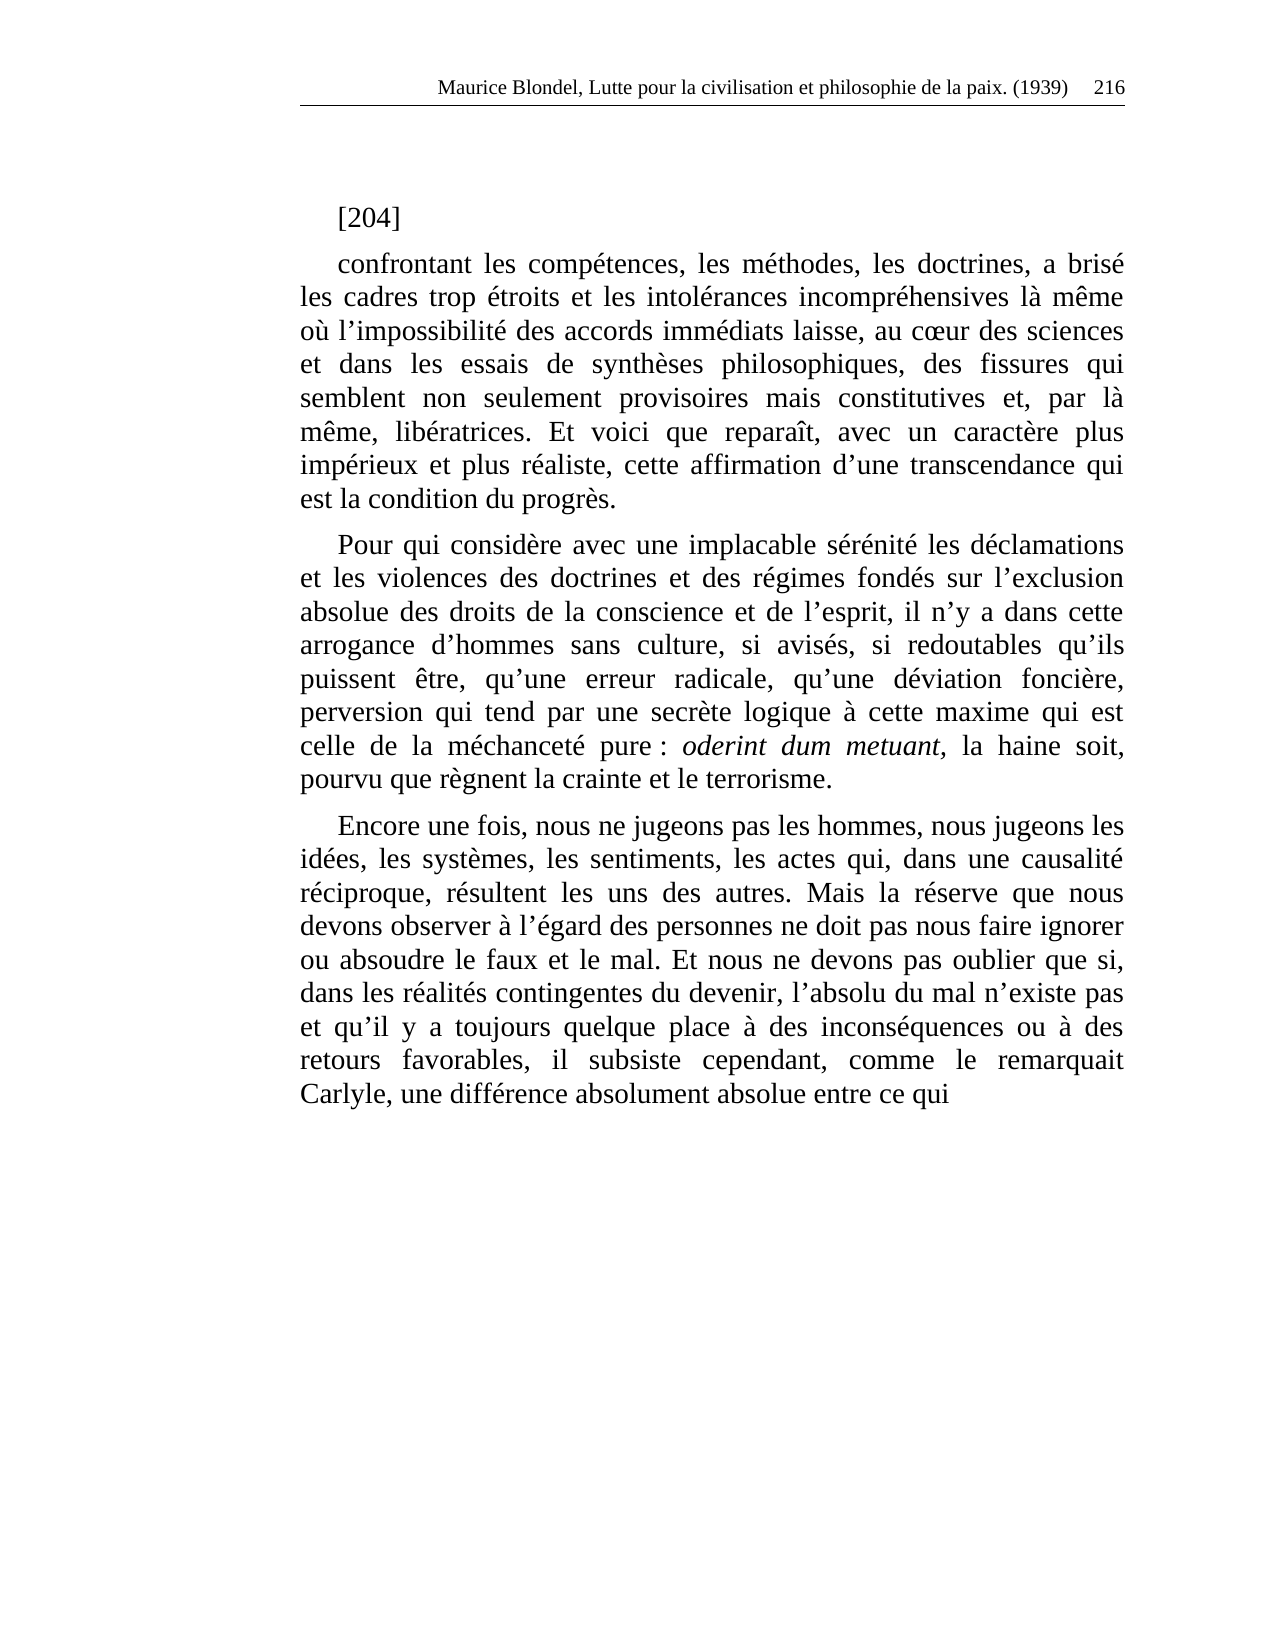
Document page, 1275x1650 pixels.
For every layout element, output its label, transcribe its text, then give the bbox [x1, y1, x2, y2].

text [204] [300, 200, 1125, 233]
text confrontant les compétences, les méthodes, les doctrines, a brisé les cadres trop étroits et les intolérances incompréhensives là même où l’impossibilité des accords immédiats laisse, au cœur des sciences et dans les essais de synthèses philosophiques, des fissures qui semblent non seulement provisoires mais constitutives et, par là même, libératrices. Et voici que reparaît, avec un caractère plus impérieux et plus réaliste, cette affirmation d’une transcendance qui est la condition du progrès. [300, 246, 1125, 514]
text Pour qui considère avec une implacable sérénité les déclamations et les violences des doctrines et des régimes fondés sur l’exclusion absolue des droits de la conscience et de l’esprit, il n’y a dans cette arrogance d’hommes sans culture, si avisés, si redoutables qu’ils puissent être, qu’une erreur radicale, qu’une déviation foncière, perversion qui tend par une secrète logique à cette maxime qui est celle de la méchanceté pure : oderint dum metuant, la haine soit, pourvu que règnent la crainte et le terrorisme. [300, 527, 1125, 795]
text Encore une fois, nous ne jugeons pas les hommes, nous jugeons les idées, les systèmes, les sentiments, les actes qui, dans une causalité réciproque, résultent les uns des autres. Mais la réserve que nous devons observer à l’égard des personnes ne doit pas nous faire ignorer ou absoudre le faux et le mal. Et nous ne devons pas oublier que si, dans les réalités contingentes du devenir, l’absolu du mal n’existe pas et qu’il y a toujours quelque place à des inconséquences ou à des retours favorables, il subsiste cependant, comme le remarquait Carlyle, une différence absolument absolue entre ce qui [300, 808, 1125, 1109]
